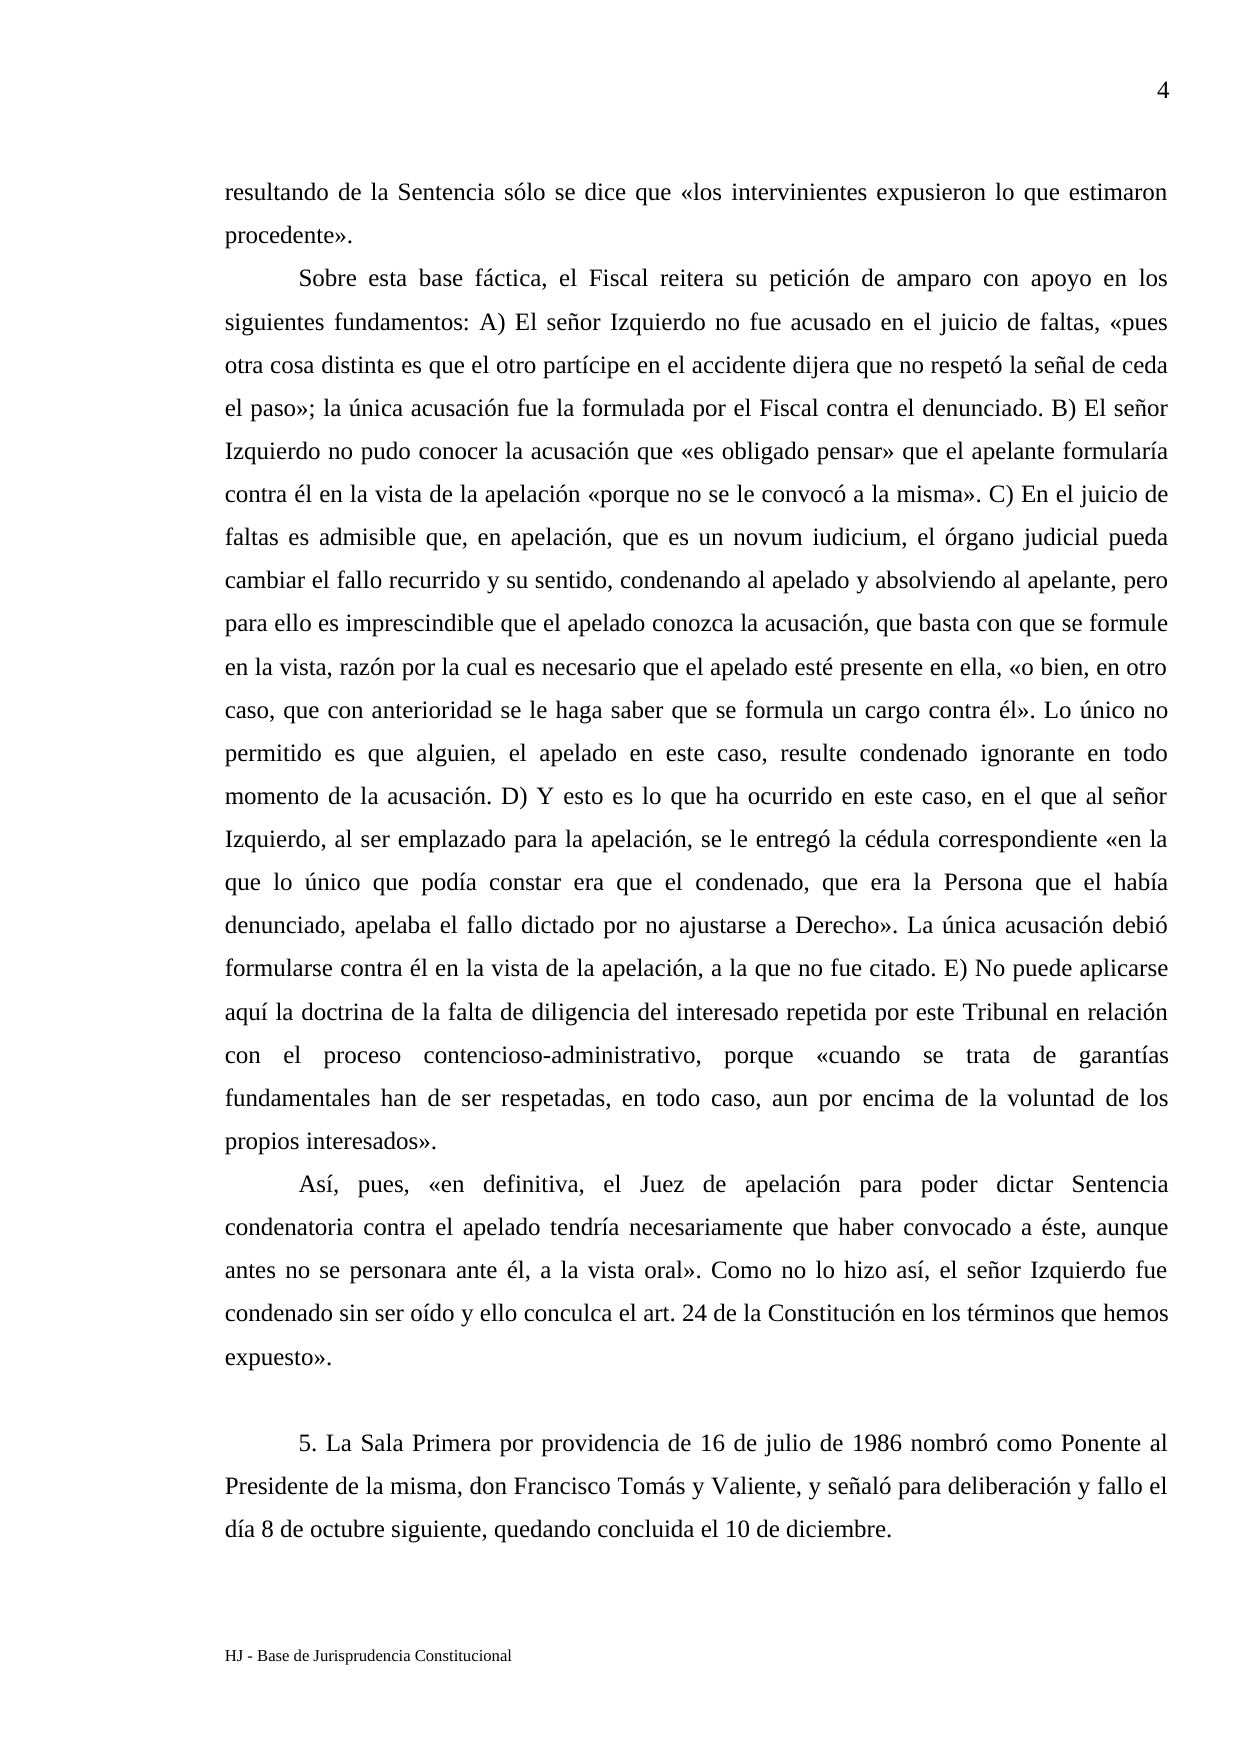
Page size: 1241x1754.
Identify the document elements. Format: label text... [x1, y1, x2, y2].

text 5. La Sala Primera por providencia de 16 de julio de 1986 nombró como Ponente al Presidente de la misma, don Francisco Tomás y Valiente, y señaló para deliberación y fallo el día 8 de octubre siguiente, quedando concluida el 10 de diciembre. [224, 1428, 1169, 1543]
text Sobre esta base fáctica, el Fiscal reitera su petición de amparo con apoyo en los siguientes fundamentos: A) El señor Izquierdo no fue acusado en el juicio de faltas, «pues otra cosa distinta es que el otro partícipe en el accidente dijera que no respetó la señal de ceda el paso»; la única acusación fue la formulada por el Fiscal contra el denunciado. B) El señor Izquierdo no pudo conocer la acusación que «es obligado pensar» que el apelante formularía contra él en la vista de la apelación «porque no se le convocó a la misma». C) En el juicio de faltas es admisible que, en apelación, que es un novum iudicium, el órgano judicial pueda cambiar el fallo recurrido y su sentido, condenando al apelado y absolviendo al apelante, pero para ello es imprescindible que el apelado conozca la acusación, que basta con que se formule en la vista, razón por la cual es necesario que el apelado esté presente en ella, «o bien, en otro caso, que con anterioridad se le haga saber que se formula un cargo contra él». Lo único no permitido es que alguien, el apelado en este caso, resulte condenado ignorante en todo momento de la acusación. D) Y esto es lo que ha ocurrido en este caso, en el que al señor Izquierdo, al ser emplazado para la apelación, se le entregó la cédula correspondiente «en la que lo único que podía constar era que el condenado, que era la Persona que el había denunciado, apelaba el fallo dictado por no ajustarse a Derecho». La única acusación debió formularse contra él en la vista de la apelación, a la que no fue citado. E) No puede aplicarse aquí la doctrina de la falta de diligencia del interesado repetida por este Tribunal en relación con el proceso contencioso-administrativo, porque «cuando se trata de garantías fundamentales han de ser respetadas, en todo caso, aun por encima de la voluntad de los propios interesados». [224, 263, 1169, 1155]
text Así, pues, «en definitiva, el Juez de apelación para poder dictar Sentencia condenatoria contra el apelado tendría necesariamente que haber convocado a éste, aunque antes no se personara ante él, a la vista oral». Como no lo hizo así, el señor Izquierdo fue condenado sin ser oído y ello conculca el art. 24 de la Constitución en los términos que hemos expuesto». [224, 1169, 1169, 1370]
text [224, 177, 1169, 249]
